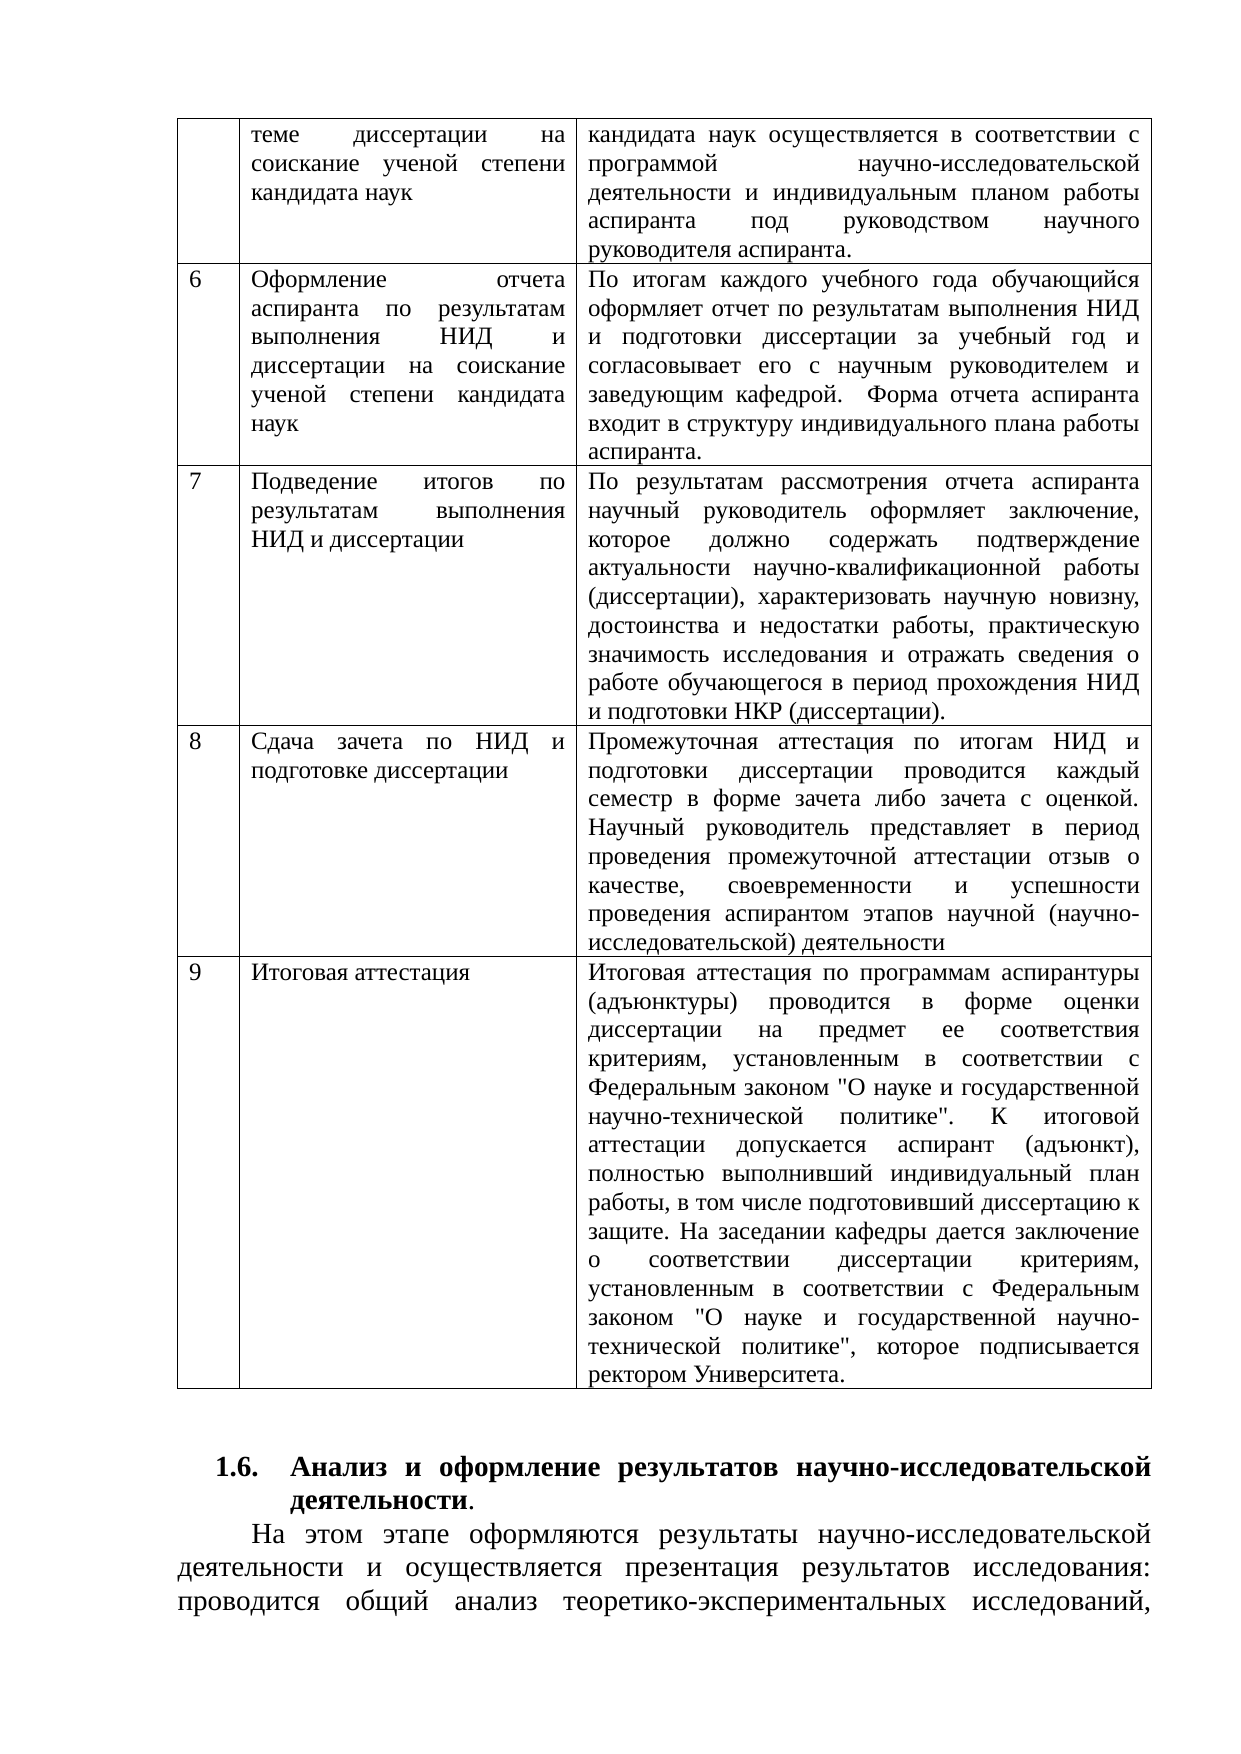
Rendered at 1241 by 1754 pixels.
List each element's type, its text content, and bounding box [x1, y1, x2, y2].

table_cell Сдача зачета по НИД и подготовке диссертации [240, 726, 576, 956]
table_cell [577, 119, 1151, 263]
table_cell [240, 119, 576, 263]
table_cell 5 [178, 119, 239, 263]
table_cell 7 [178, 466, 239, 725]
table_cell Оформление отчета аспиранта по результатам выполнения НИД и диссертации на соискание ученой степени кандидата наук [240, 264, 576, 465]
table_cell Подведение итогов по результатам выполнения НИД и диссертации [240, 466, 576, 725]
table_cell По результатам рассмотрения отчета аспиранта научный руководитель оформляет заключение, которое должно содержать подтверждение актуальности научно-квалификационной работы (диссертации), характеризовать научную новизну, достоинства и недостатки работы, практическую значимость исследования и отражать сведения о работе обучающегося в период прохождения НИД и подготовки НКР (диссертации). [577, 466, 1151, 725]
list Анализ и оформление результатов научно-исследовательской деятельности. [215, 1449, 1152, 1516]
table_cell 8 [178, 726, 239, 956]
table_cell Итоговая аттестация по программам аспирантуры (адъюнктуры) проводится в форме оценки диссертации на предмет ее соответствия критериям, установленным в соответствии с Федеральным законом "О науке и государственной научно-технической политике". К итоговой аттестации допускается аспирант (адъюнкт), полностью выполнивший индивидуальный план работы, в том числе подготовивший диссертацию к защите. На заседании кафедры дается заключение о соответствии диссертации критериям, установленным в соответствии с Федеральным законом "О науке и государственной научно-технической политике", которое подписывается ректором Университета. [577, 957, 1151, 1388]
table_cell По итогам каждого учебного года обучающийся оформляет отчет по результатам выполнения НИД и подготовки диссертации за учебный год и согласовывает его с научным руководителем и заведующим кафедрой. Форма отчета аспиранта входит в структуру индивидуального плана работы аспиранта. [577, 264, 1151, 465]
table_cell Промежуточная аттестация по итогам НИД и подготовки диссертации проводится каждый семестр в форме зачета либо зачета с оценкой. Научный руководитель представляет в период проведения промежуточной аттестации отзыв о качестве, своевременности и успешности проведения аспирантом этапов научной (научно-исследовательской) деятельности [577, 726, 1151, 956]
table_cell Итоговая аттестация [240, 957, 576, 1388]
table_cell 9 [178, 957, 239, 1388]
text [177, 1516, 1152, 1616]
table_cell 6 [178, 264, 239, 465]
